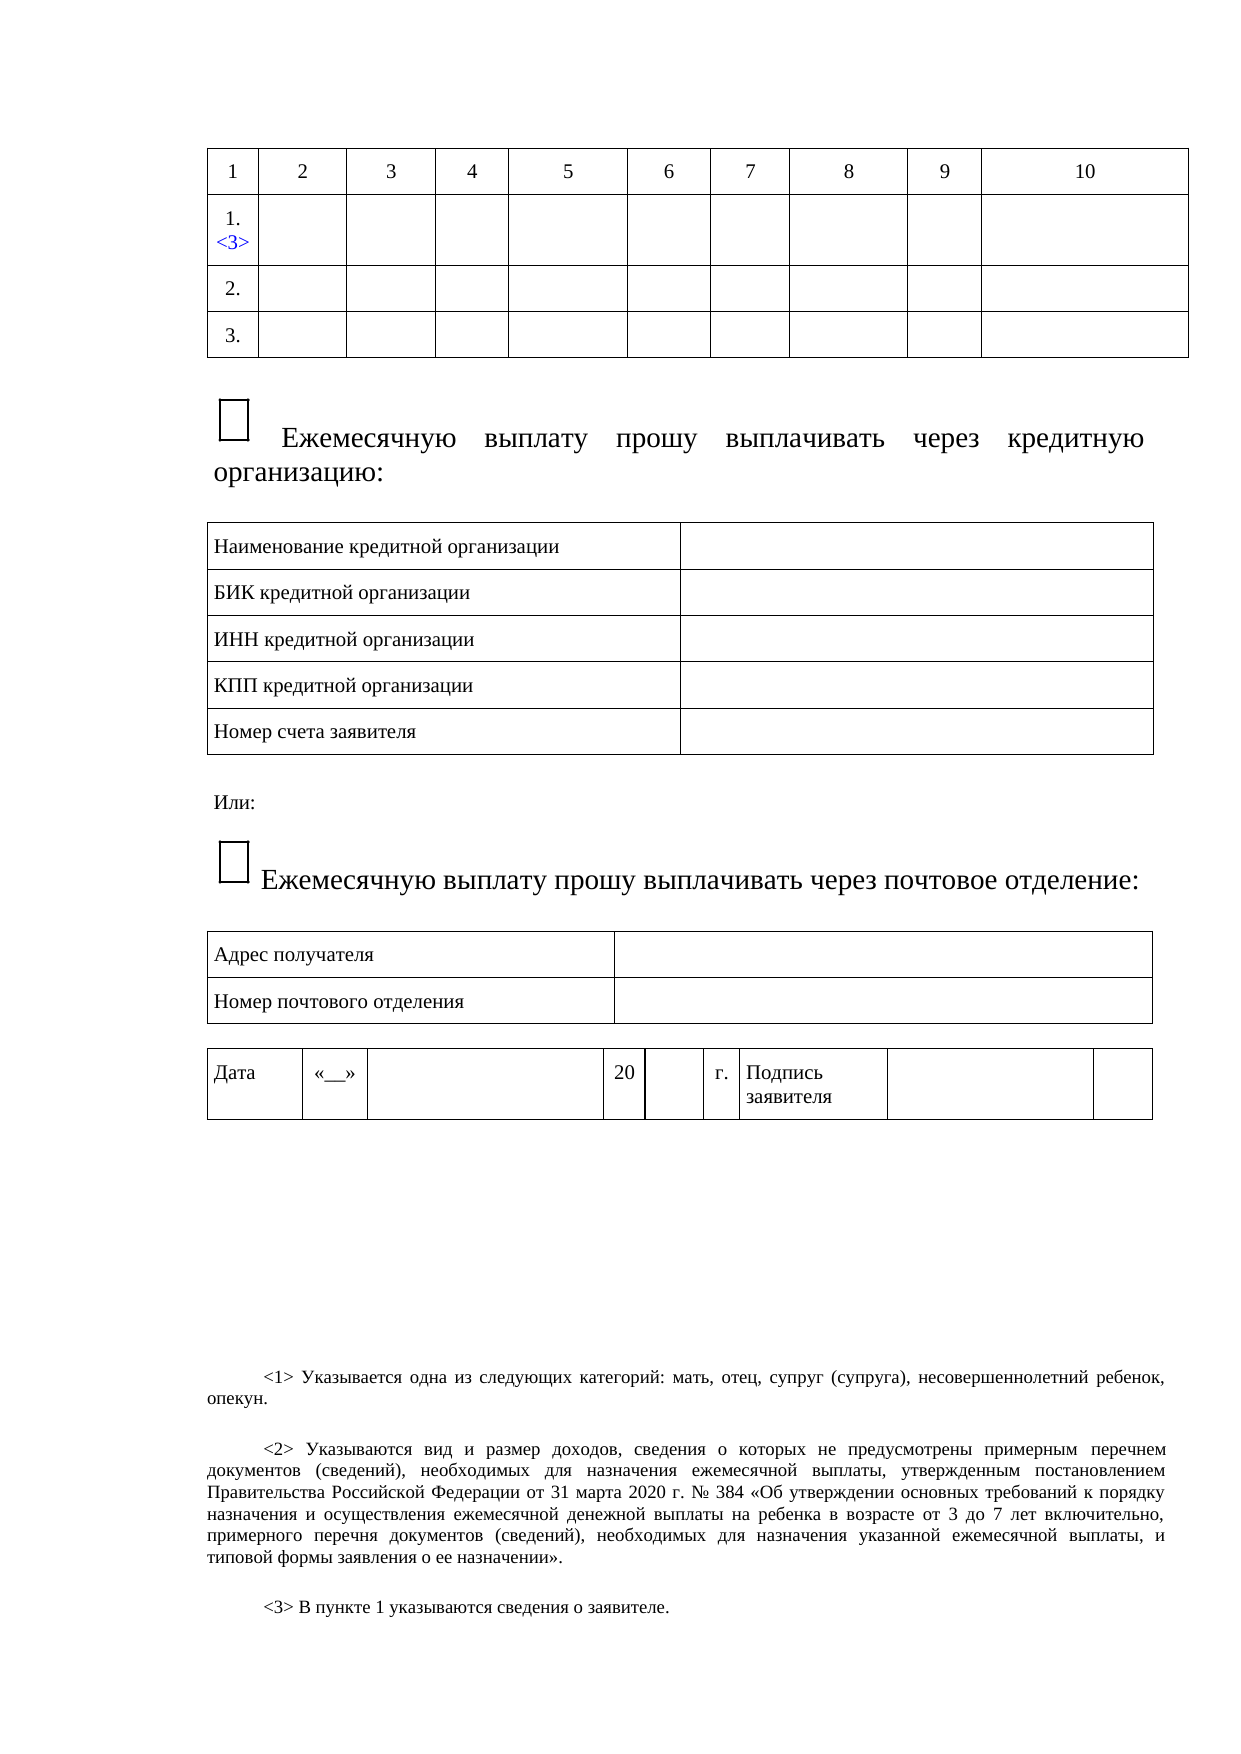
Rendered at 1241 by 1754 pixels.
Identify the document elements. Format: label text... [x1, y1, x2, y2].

table_cell [436, 266, 508, 311]
table_cell [982, 312, 1188, 357]
table_cell [908, 312, 981, 357]
table_cell [509, 266, 627, 311]
table_cell [347, 312, 435, 357]
table_cell [790, 312, 907, 357]
table_cell 3. [208, 312, 258, 357]
table_cell [259, 312, 346, 357]
table_cell 2 [259, 149, 346, 194]
table_cell 3 [347, 149, 435, 194]
table_cell [628, 266, 710, 311]
table_header Адрес получателя [208, 932, 614, 977]
text <3> В пункте 1 указываются сведения о заявителе. [207, 1596, 1166, 1618]
table_cell Номер счета заявителя [208, 709, 680, 754]
table_cell [628, 195, 710, 264]
table_header [888, 1049, 1093, 1119]
table_cell [347, 195, 435, 264]
table_header [646, 1049, 703, 1119]
table_cell [681, 570, 1153, 615]
table_header г. [704, 1049, 739, 1119]
table_cell [259, 266, 346, 311]
table_cell Ежемесячную выплату прошу выплачивать через почтовое отделение: [207, 824, 1152, 906]
table_cell [347, 266, 435, 311]
table_cell 1 [208, 149, 258, 194]
table_cell [628, 312, 710, 357]
table_cell КПП кредитной организации [208, 662, 680, 707]
table_cell 4 [436, 149, 508, 194]
table_cell [790, 266, 907, 311]
table_header «__» [303, 1049, 367, 1119]
table_cell БИК кредитной организации [208, 570, 680, 615]
text <2> Указываются вид и размер доходов, сведения о которых не предусмотрены примерным перечнем документов (сведений), необходимых для назначения ежемесячной выплаты, утвержденным постановлением Правительства Российской Федерации от 31 марта 2020 г. № 384 «Об утверждении основных требований к порядку назначения и осуществления ежемесячной денежной выплаты на ребенка в возрасте от 3 до 7 лет включительно, примерного перечня документов (сведений), необходимых для назначения указанной ежемесячной выплаты, и типовой формы заявления о ее назначении». [207, 1438, 1166, 1567]
table_cell [908, 266, 981, 311]
table_cell [509, 195, 627, 264]
table_cell [790, 195, 907, 264]
table_cell [908, 195, 981, 264]
table_header Подпись заявителя [740, 1049, 887, 1119]
table_cell [615, 978, 1152, 1023]
table_cell [711, 195, 789, 264]
table_cell 2. [208, 266, 258, 311]
text <1> Указывается одна из следующих категорий: мать, отец, супруг (супруга), несовершеннолетний ребенок, опекун. [207, 1366, 1166, 1409]
table_header [1094, 1049, 1152, 1119]
table_cell [259, 195, 346, 264]
table_header [615, 932, 1152, 977]
table_header [681, 523, 1153, 568]
table_header [368, 1049, 603, 1119]
table_header 20 [604, 1049, 644, 1119]
table_cell [436, 195, 508, 264]
table_cell ИНН кредитной организации [208, 616, 680, 661]
table_cell 10 [982, 149, 1188, 194]
table_cell [711, 266, 789, 311]
table_cell 1. <3> [208, 195, 258, 264]
table_cell [982, 266, 1188, 311]
table_cell 7 [711, 149, 789, 194]
table_cell [509, 312, 627, 357]
table_cell 5 [509, 149, 627, 194]
table_cell [982, 195, 1188, 264]
table_cell 9 [908, 149, 981, 194]
table_cell [711, 312, 789, 357]
table_cell [436, 312, 508, 357]
table_cell [681, 616, 1153, 661]
table_cell [681, 709, 1153, 754]
table_cell [681, 662, 1153, 707]
table_cell Номер почтового отделения [208, 978, 614, 1023]
table_header Дата [208, 1049, 302, 1119]
table_header Или: [207, 779, 1152, 824]
table_header Ежемесячную выплату прошу выплачивать через кредитную организацию: [207, 382, 1152, 498]
table_cell 8 [790, 149, 907, 194]
table_header Наименование кредитной организации [208, 523, 680, 568]
table_cell 6 [628, 149, 710, 194]
